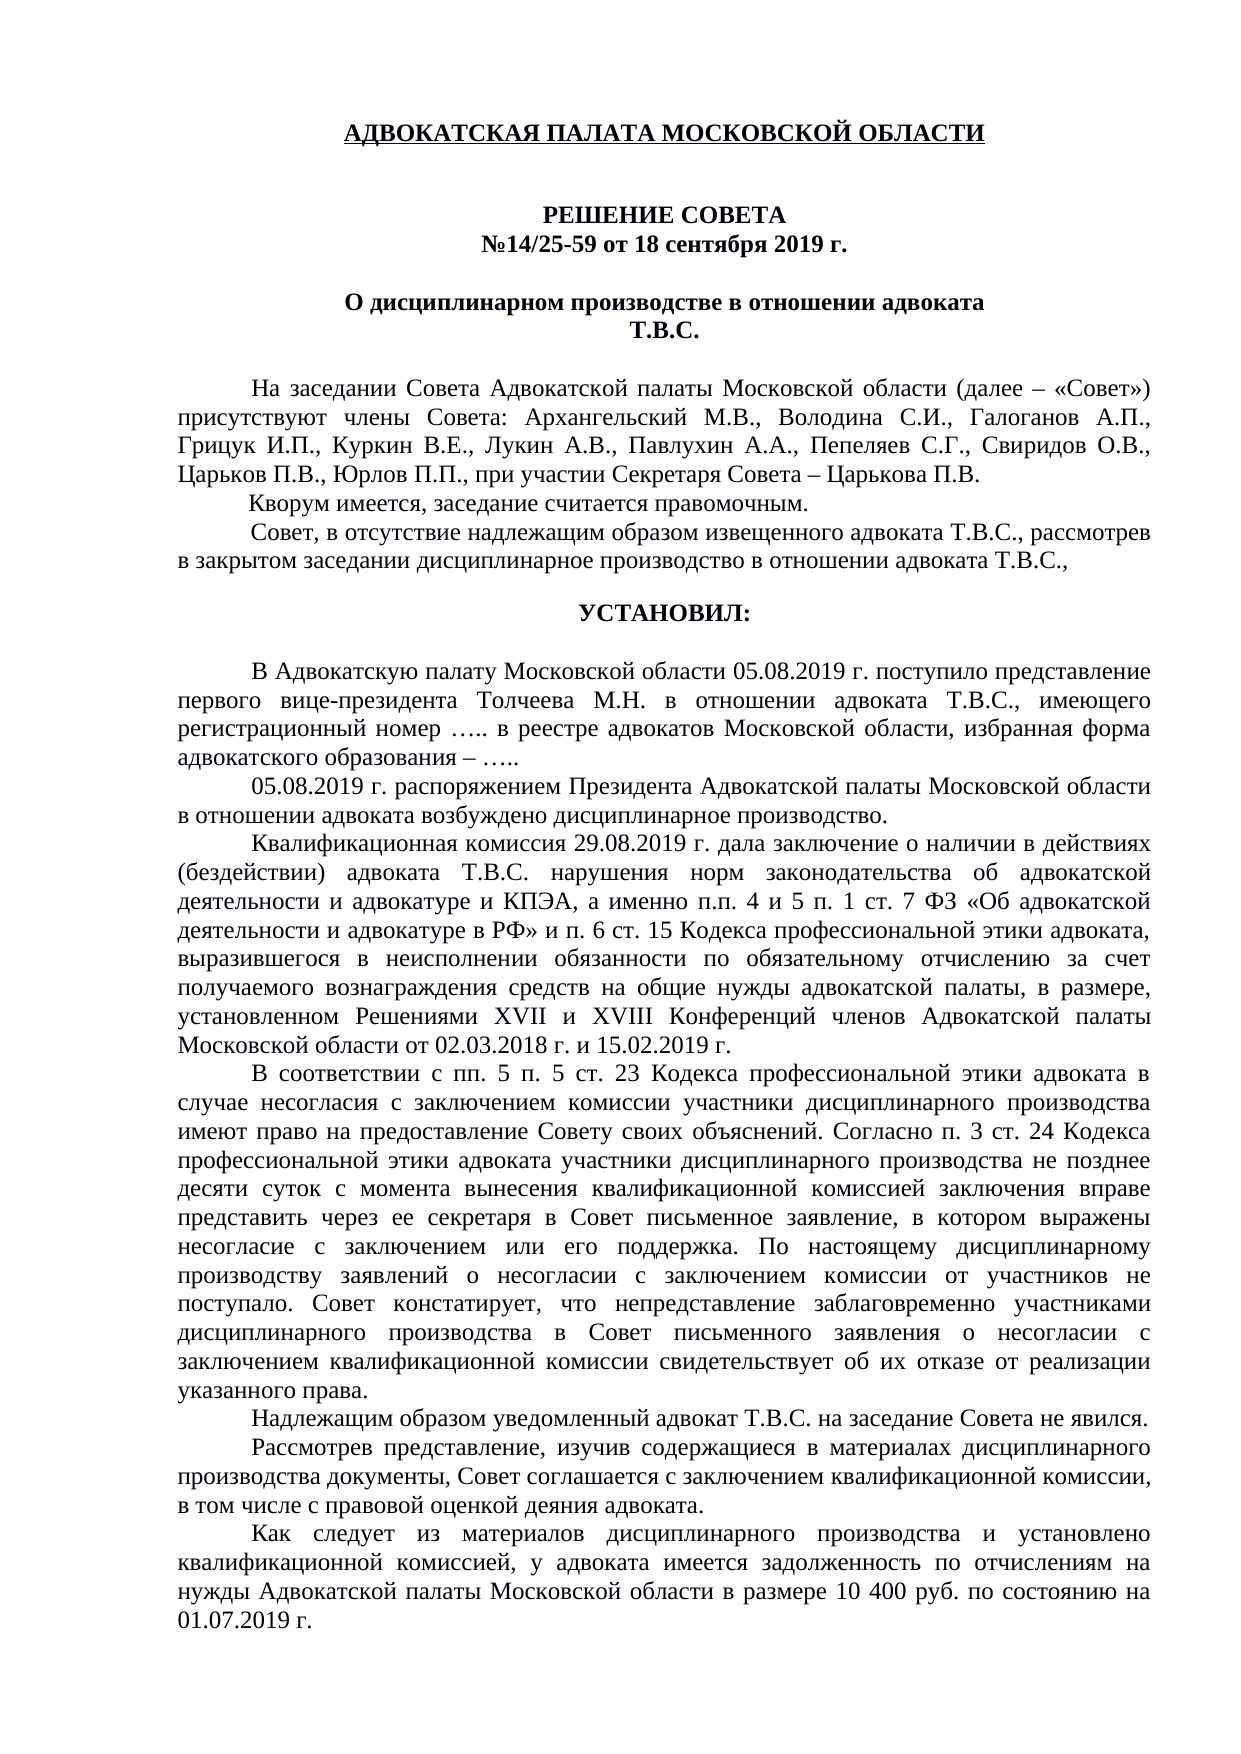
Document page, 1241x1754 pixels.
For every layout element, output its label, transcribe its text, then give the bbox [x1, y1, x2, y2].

text адвокатская палата московской области [177, 118, 1152, 147]
text Совет, в отсутствие надлежащим образом извещенного адвоката Т.В.С., рассмотрев в закрытом заседании дисциплинарное производство в отношении адвоката Т.В.С., [177, 517, 1152, 574]
text №14/25-59 от 18 сентября 2019 г. [177, 229, 1152, 258]
text На заседании Совета Адвокатской палаты Московской области (далее – «Совет») присутствуют члены Совета: Архангельский М.В., Володина С.И., Галоганов А.П., Грицук И.П., Куркин В.Е., Лукин А.В., Павлухин А.А., Пепеляев С.Г., Свиридов О.В., Царьков П.В., Юрлов П.П., при участии Секретаря Совета – Царькова П.В. [177, 373, 1152, 488]
text Рассмотрев представление, изучив содержащиеся в материалах дисциплинарного производства документы, Совет соглашается с заключением квалификационной комиссии, в том числе с правовой оценкой деяния адвоката. [177, 1432, 1152, 1518]
text Т.В.С. [177, 316, 1152, 344]
text Квалификационная комиссия 29.08.2019 г. дала заключение о наличии в действиях (бездействии) адвоката Т.В.С. нарушения норм законодательства об адвокатской деятельности и адвокатуре и КПЭА, а именно п.п. 4 и 5 п. 1 ст. 7 ФЗ «Об адвокатской деятельности и адвокатуре в РФ» и п. 6 ст. 15 Кодекса профессиональной этики адвоката, выразившегося в неисполнении обязанности по обязательному отчислению за счет получаемого вознаграждения средств на общие нужды адвокатской палаты, в размере, установленном Решениями XVII и XVIII Конференций членов Адвокатской палаты Московской области от 02.03.2018 г. и 15.02.2019 г. [177, 828, 1152, 1058]
text Как следует из материалов дисциплинарного производства и установлено квалификационной комиссией, у адвоката имеется задолженность по отчислениям на нужды Адвокатской палаты Московской области в размере 10 400 руб. по состоянию на 01.07.2019 г. [177, 1518, 1152, 1633]
subtitle Решение СОВЕТА [177, 201, 1152, 229]
text О дисциплинарном производстве в отношении адвоката [177, 287, 1152, 316]
text Надлежащим образом уведомленный адвокат Т.В.С. на заседание Совета не явился. [177, 1403, 1152, 1432]
text УСТАНОВИЛ: [177, 598, 1152, 627]
text В Адвокатскую палату Московской области 05.08.2019 г. поступило представление первого вице-президента Толчеева М.Н. в отношении адвоката Т.В.С., имеющего регистрационный номер ….. в реестре адвокатов Московской области, избранная форма адвокатского образования – ….. [177, 656, 1152, 771]
text В соответствии с пп. 5 п. 5 ст. 23 Кодекса профессиональной этики адвоката в случае несогласия с заключением комиссии участники дисциплинарного производства имеют право на предоставление Совету своих объяснений. Согласно п. 3 ст. 24 Кодекса профессиональной этики адвоката участники дисциплинарного производства не позднее десяти суток с момента вынесения квалификационной комиссией заключения вправе представить через ее секретаря в Совет письменное заявление, в котором выражены несогласие с заключением или его поддержка. По настоящему дисциплинарному производству заявлений о несогласии с заключением комиссии от участников не поступало. Совет констатирует, что непредставление заблаговременно участниками дисциплинарного производства в Совет письменного заявления о несогласии с заключением квалификационной комиссии свидетельствует об их отказе от реализации указанного права. [177, 1058, 1152, 1403]
text 05.08.2019 г. распоряжением Президента Адвокатской палаты Московской области в отношении адвоката возбуждено дисциплинарное производство. [177, 771, 1152, 828]
text Кворум имеется, заседание считается правомочным. [177, 488, 1152, 517]
